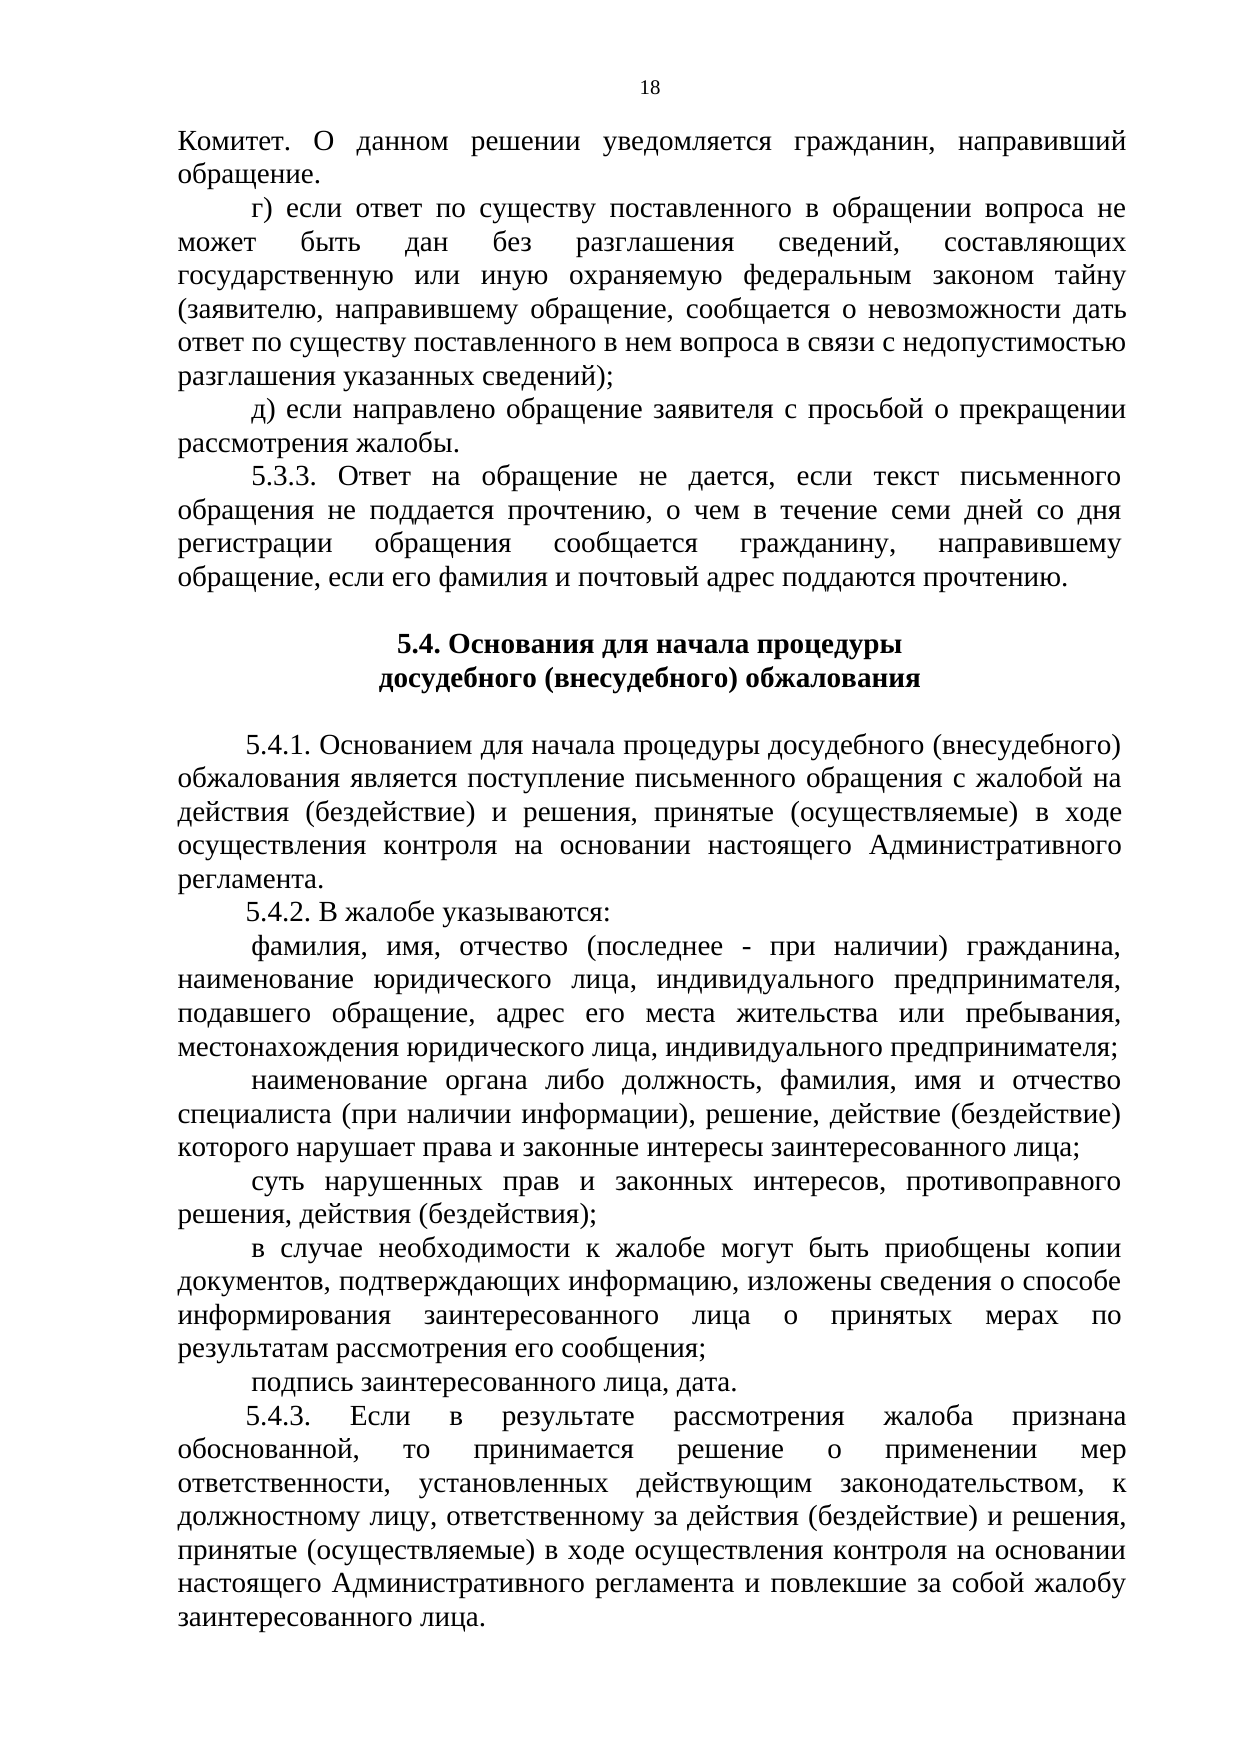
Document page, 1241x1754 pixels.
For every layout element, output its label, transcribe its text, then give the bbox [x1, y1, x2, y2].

text 5.4.1. Основанием для начала процедуры досудебного (внесудебного) обжалования является поступление письменного обращения с жалобой на действия (бездействие) и решения, принятые (осуществляемые) в ходе осуществления контроля на основании настоящего Административного регламента. [177, 727, 1122, 894]
text 5.4.3. Если в результате рассмотрения жалоба признана обоснованной, то принимается решение о применении мер ответственности, установленных действующим законодательством, к должностному лицу, ответственному за действия (бездействие) и решения, принятые (осуществляемые) в ходе осуществления контроля на основании настоящего Административного регламента и повлекшие за собой жалобу заинтересованного лица. [177, 1398, 1127, 1632]
text суть нарушенных прав и законных интересов, противоправного решения, действия (бездействия); [177, 1163, 1122, 1230]
text наименование органа либо должность, фамилия, имя и отчество специалиста (при наличии информации), решение, действие (бездействие) которого нарушает права и законные интересы заинтересованного лица; [177, 1062, 1122, 1163]
text в случае необходимости к жалобе могут быть приобщены копии документов, подтверждающих информацию, изложены сведения о способе информирования заинтересованного лица о принятых мерах по результатам рассмотрения его сообщения; [177, 1230, 1122, 1364]
text г) если ответ по существу поставленного в обращении вопроса не может быть дан без разглашения сведений, составляющих государственную или иную охраняемую федеральным законом тайну (заявителю, направившему обращение, сообщается о невозможности дать ответ по существу поставленного в нем вопроса в связи с недопустимостью разглашения указанных сведений); [177, 190, 1127, 391]
text 5.4.2. В жалобе указываются: [177, 894, 1127, 928]
text 5.4. Основания для начала процедуры [177, 626, 1122, 660]
text фамилия, имя, отчество (последнее - при наличии) гражданина, наименование юридического лица, индивидуального предпринимателя, подавшего обращение, адрес его места жительства или пребывания, местонахождения юридического лица, индивидуального предпринимателя; [177, 928, 1122, 1062]
text 5.3.3. Ответ на обращение не дается, если текст письменного обращения не поддается прочтению, о чем в течение семи дней со дня регистрации обращения сообщается гражданину, направившему обращение, если его фамилия и почтовый адрес поддаются прочтению. [177, 458, 1122, 593]
text досудебного (внесудебного) обжалования [177, 660, 1122, 693]
text д) если направлено обращение заявителя с просьбой о прекращении рассмотрения жалобы. [177, 391, 1127, 458]
text подпись заинтересованного лица, дата. [177, 1364, 1122, 1398]
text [177, 123, 1127, 190]
